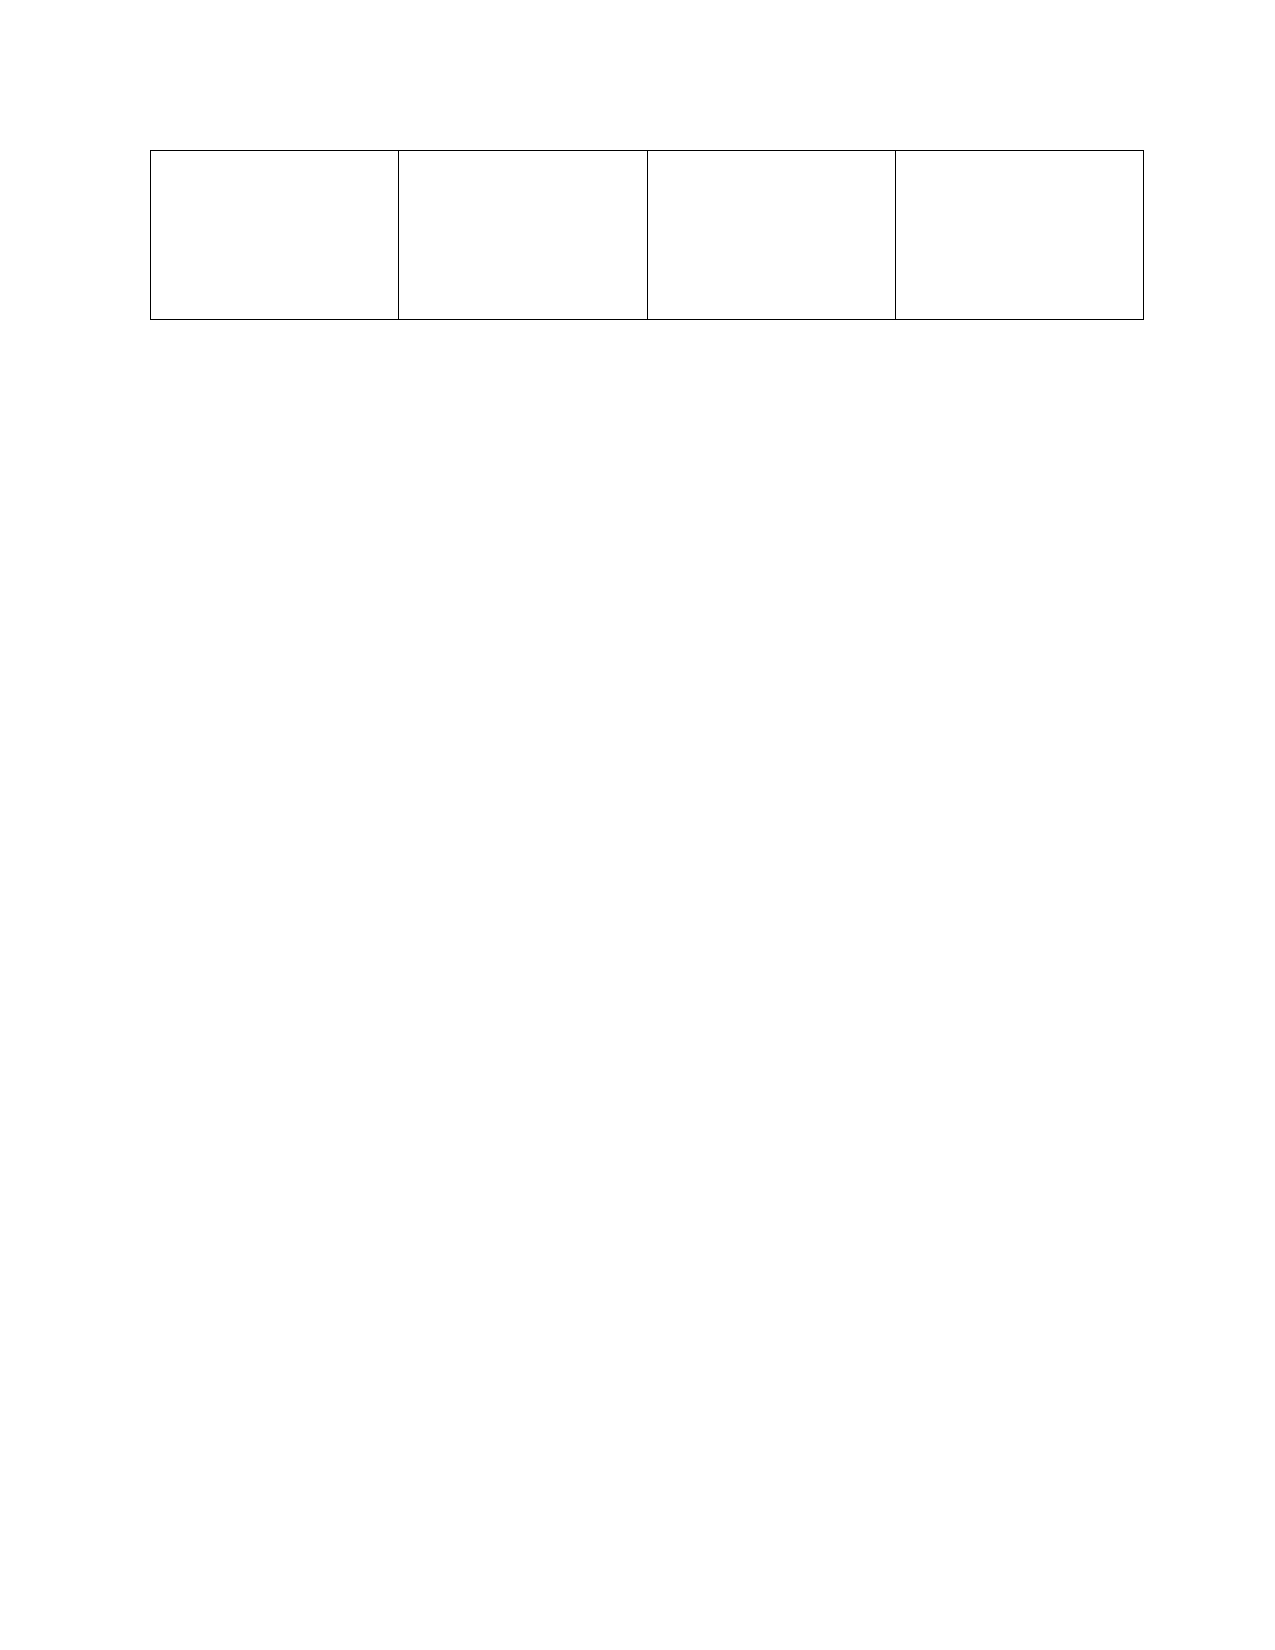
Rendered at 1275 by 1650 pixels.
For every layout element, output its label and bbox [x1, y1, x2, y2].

table_cell [399, 151, 647, 319]
table_cell [648, 151, 895, 319]
table_cell [151, 151, 398, 319]
table_cell [896, 151, 1143, 319]
